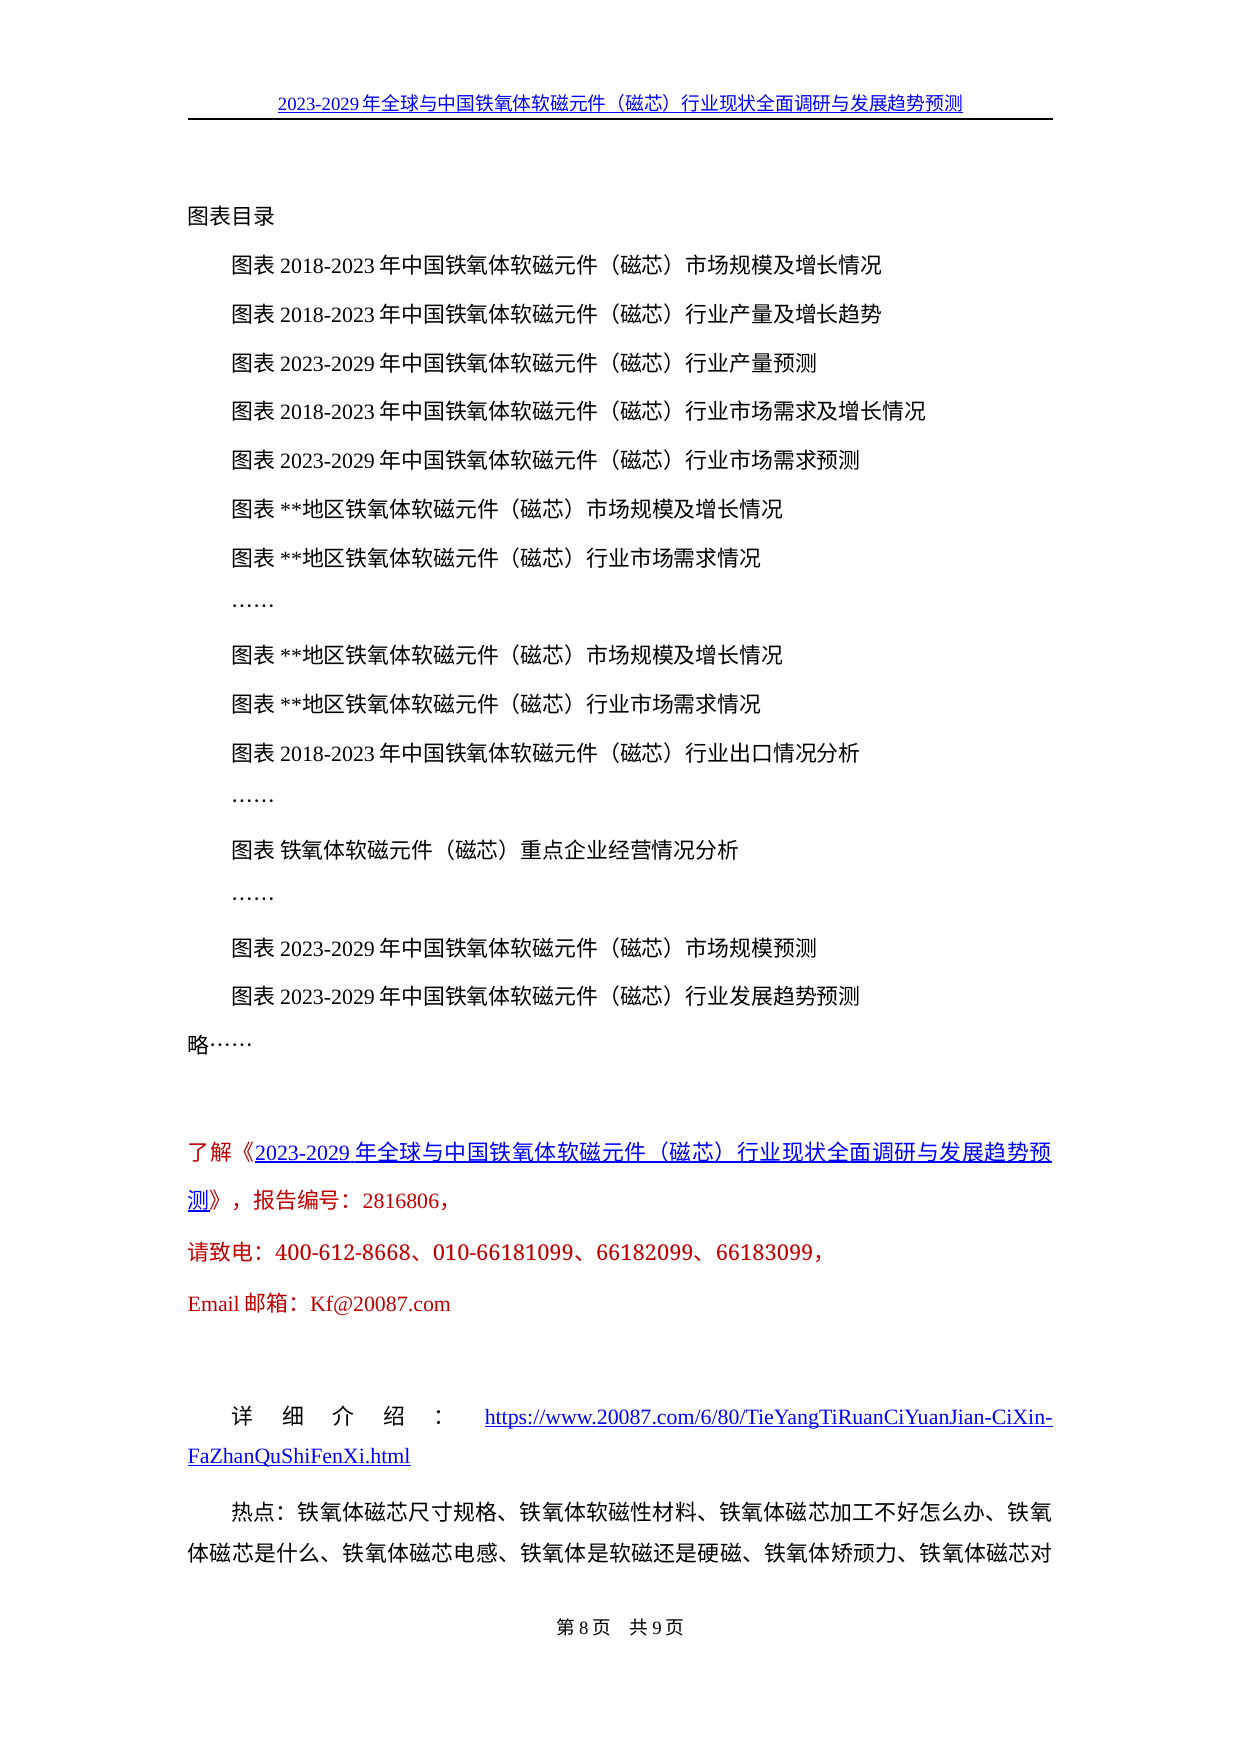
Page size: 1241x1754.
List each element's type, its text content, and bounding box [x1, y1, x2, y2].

text Email邮箱：Kf@20087.com [187, 1286, 1053, 1318]
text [187, 150, 1053, 1060]
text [187, 1494, 1053, 1568]
text 了解《2023-2029年全球与中国铁氧体软磁元件（磁芯）行业现状全面调研与发展趋势预测》，报告编号：2816806， [187, 1134, 1053, 1215]
text 请致电：400-612-8668、010-66181099、66182099、66183099， [187, 1234, 1053, 1267]
text 详细介绍：https://www.20087.com/6/80/TieYangTiRuanCiYuanJian-CiXin-FaZhanQuShiFenXi.html [187, 1399, 1053, 1472]
